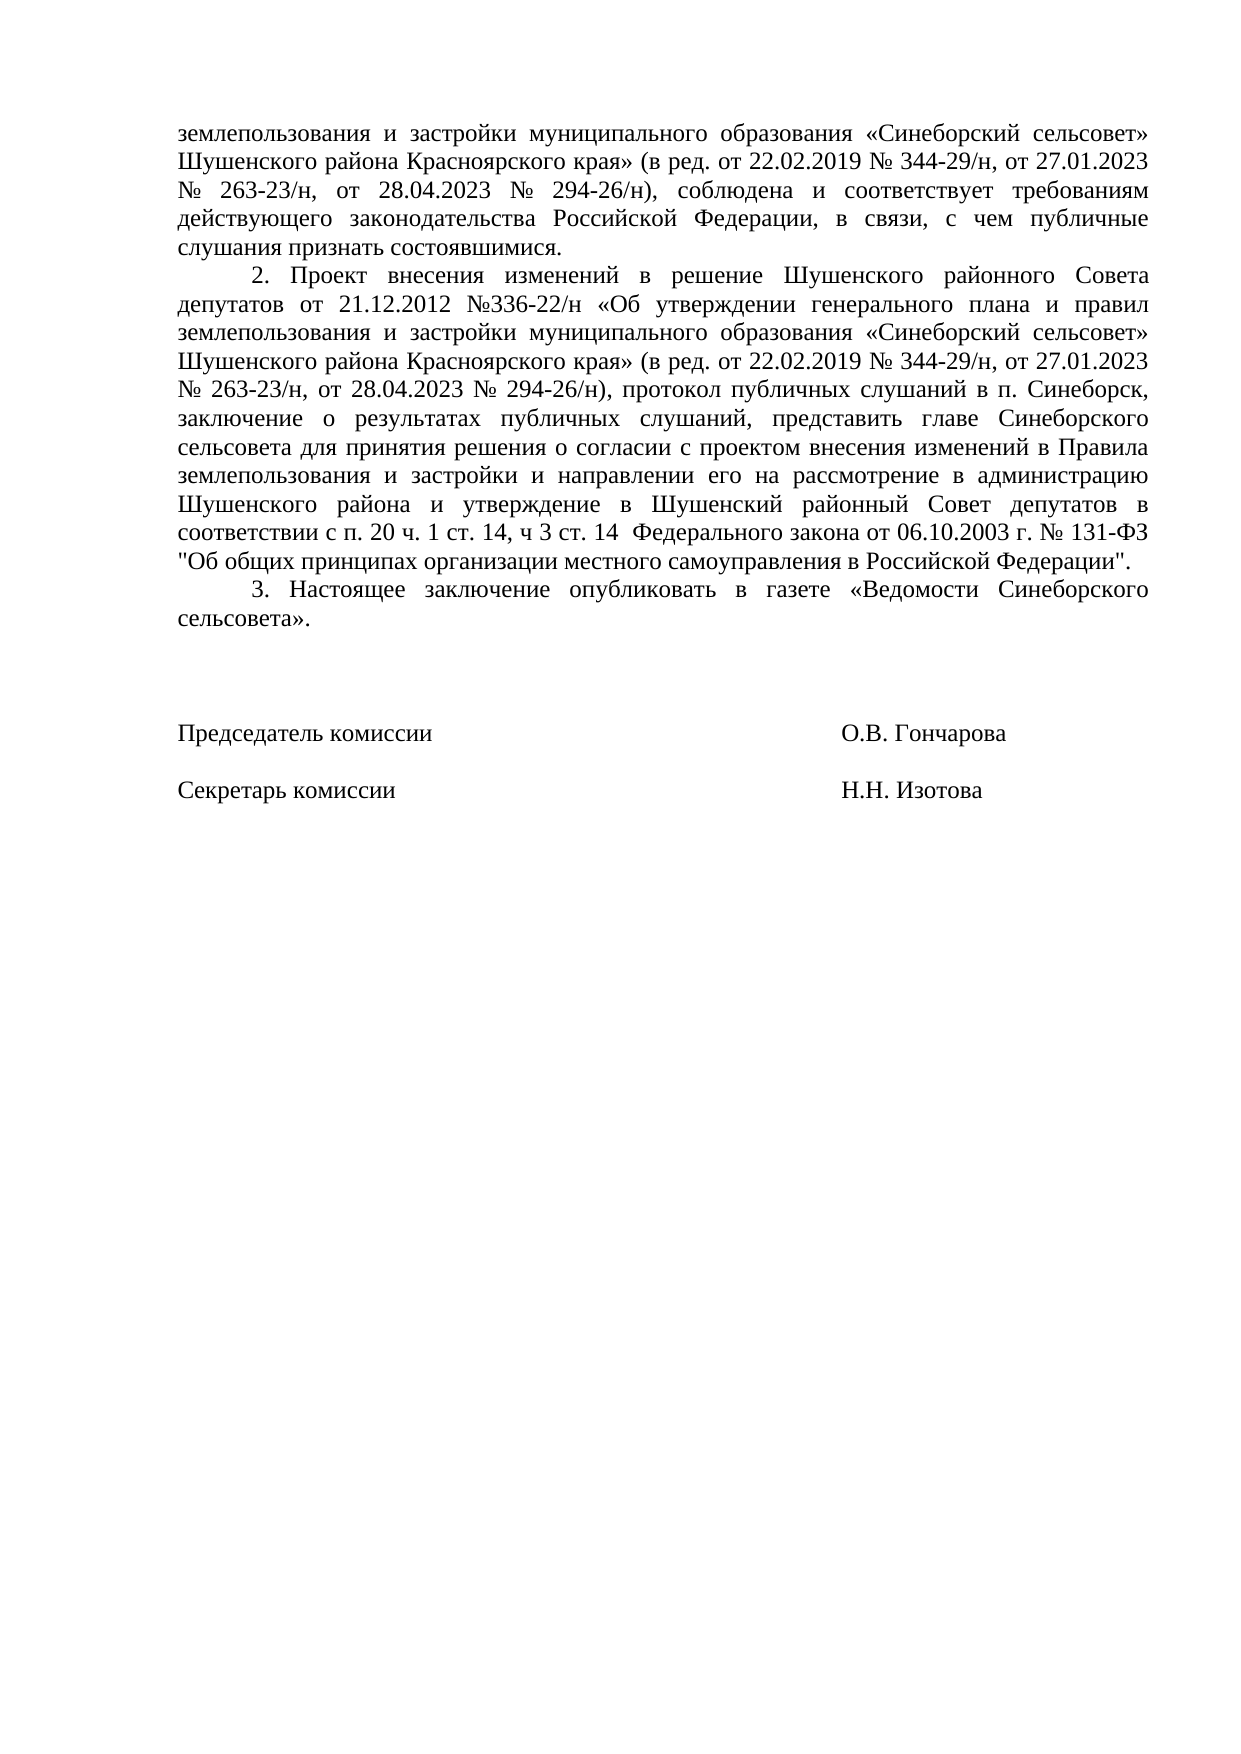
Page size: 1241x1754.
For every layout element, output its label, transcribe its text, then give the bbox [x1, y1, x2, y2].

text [177, 118, 1149, 261]
text Председатель комиссии О.В. Гончарова [177, 718, 1152, 747]
text Секретарь комиссии Н.Н. Изотова [177, 776, 1152, 804]
text 3. Настоящее заключение опубликовать в газете «Ведомости Синеборского сельсовета». [177, 575, 1149, 632]
text 2. Проект внесения изменений в решение Шушенского районного Совета депутатов от 21.12.2012 №336-22/н «Об утверждении генерального плана и правил землепользования и застройки муниципального образования «Синеборский сельсовет» Шушенского района Красноярского края» (в ред. от 22.02.2019 № 344-29/н, от 27.01.2023 № 263-23/н, от 28.04.2023 № 294-26/н), протокол публичных слушаний в п. Синеборск, заключение о результатах публичных слушаний, представить главе Синеборского сельсовета для принятия решения о согласии с проектом внесения изменений в Правила землепользования и застройки и направлении его на рассмотрение в администрацию Шушенского района и утверждение в Шушенский районный Совет депутатов в соответствии с п. 20 ч. 1 ст. 14, ч 3 ст. 14 Федерального закона от 06.10.2003 г. № 131-ФЗ "Об общих принципах организации местного самоуправления в Российской Федерации". [177, 261, 1149, 575]
